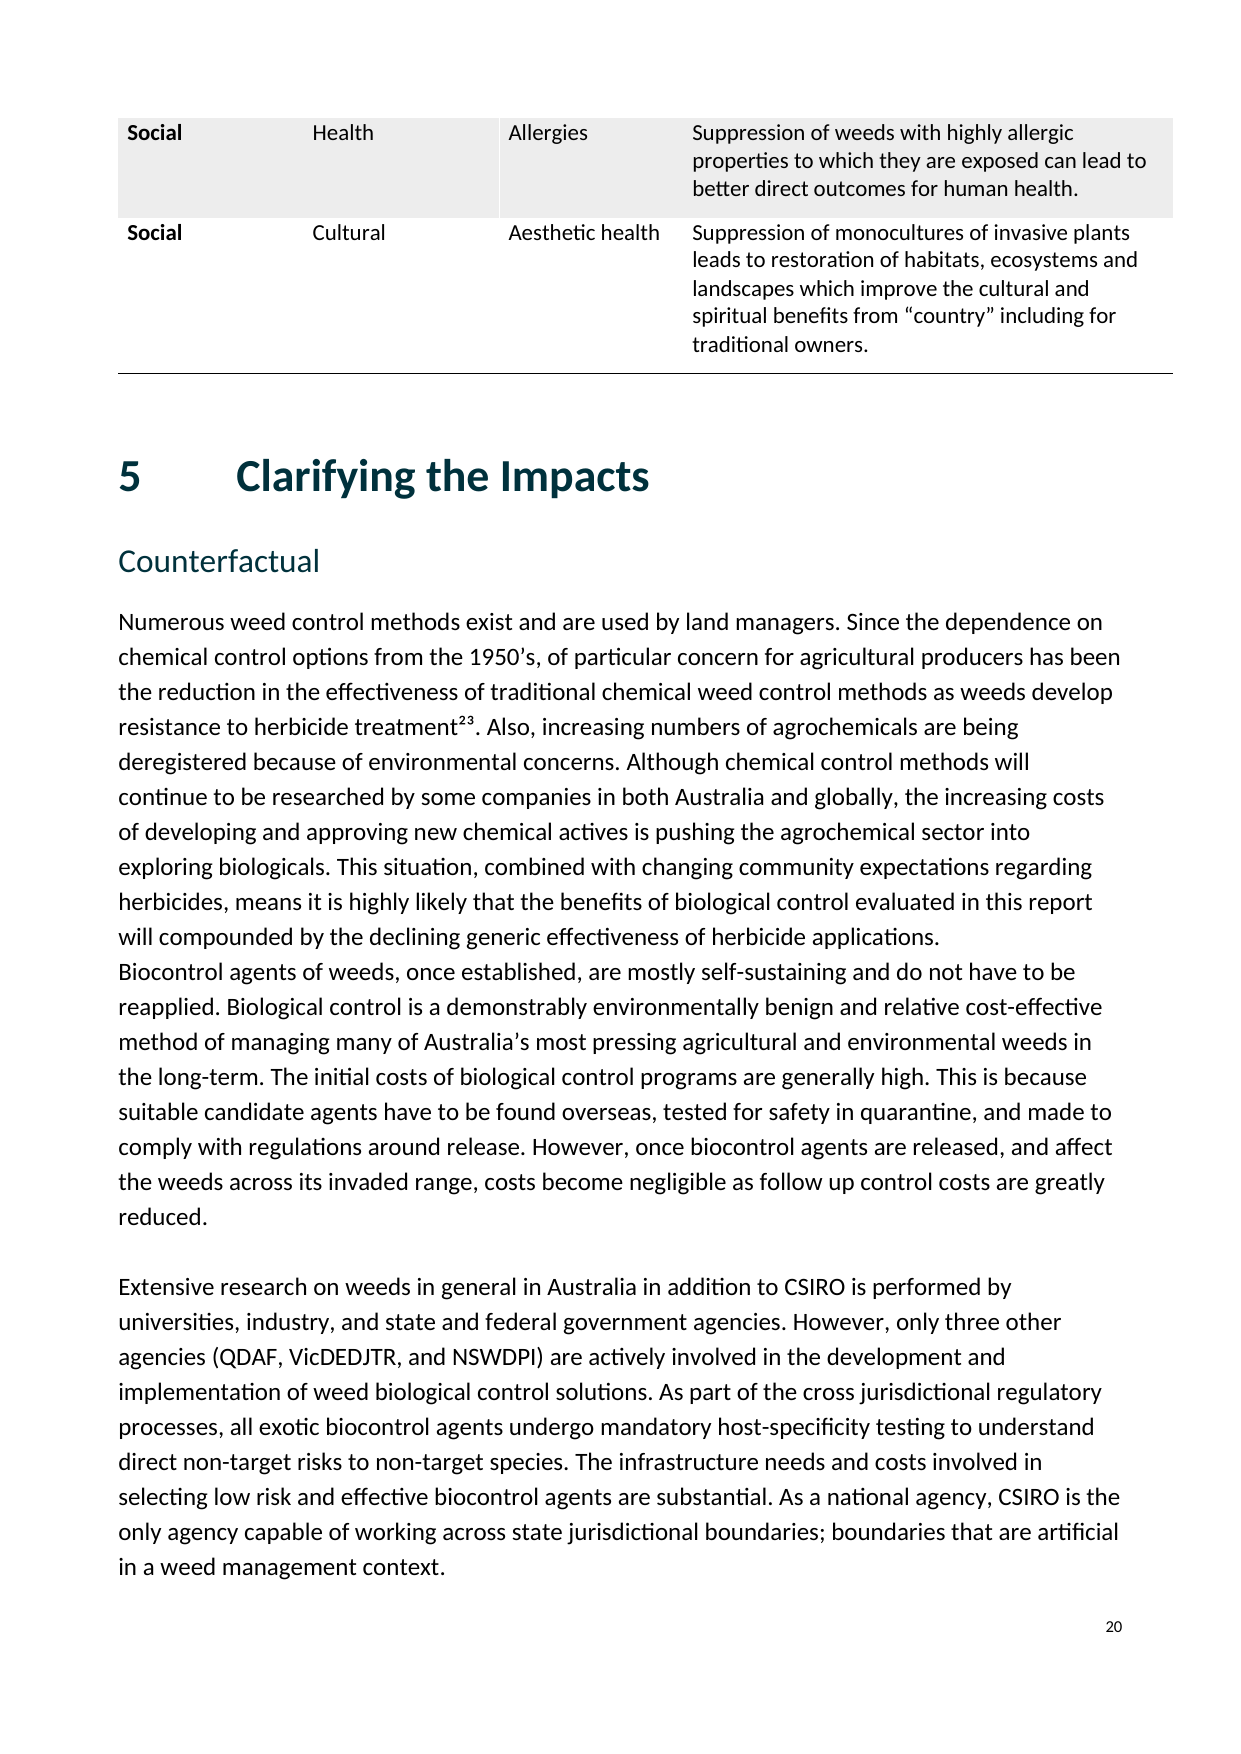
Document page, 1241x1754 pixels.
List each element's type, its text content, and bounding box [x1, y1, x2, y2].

table_cell Health [304, 118, 499, 218]
list Biocontrol agents of weeds, once established, are mostly self-sustaining and do not have to be reapplied. Biological control is a demonstrably environmentally benign and relative cost-effective method of managing many of Australia’s most pressing agricultural and environmental weeds in the long-term. The initial costs of biological control programs are generally high. This is because suitable candidate agents have to be found overseas, tested for safety in quarantine, and made to comply with regulations around release. However, once biocontrol agents are released, and affect the weeds across its invaded range, costs become negligible as follow up control costs are greatly reduced. [118, 956, 1122, 1232]
subtitle 5 Clarifying the Impacts [118, 447, 1122, 503]
table_cell Social [118, 218, 304, 373]
table_cell Allergies [500, 118, 683, 218]
table_cell Suppression of monocultures of invasive plants leads to restoration of habitats, ecosystems and landscapes which improve the cultural and spiritual benefits from “country” including for traditional owners. [683, 218, 1173, 373]
list Extensive research on weeds in general in Australia in addition to CSIRO is performed by universities, industry, and state and federal government agencies. However, only three other agencies (QDAF, VicDEDJTR, and NSWDPI) are actively involved in the development and implementation of weed biological control solutions. As part of the cross jurisdictional regulatory processes, all exotic biocontrol agents undergo mandatory host-specificity testing to understand direct non-target risks to non-target species. The infrastructure needs and costs involved in selecting low risk and effective biocontrol agents are substantial. As a national agency, CSIRO is the only agency capable of working across state jurisdictional boundaries; boundaries that are artificial in a weed management context. [118, 1271, 1122, 1582]
subtitle Counterfactual [118, 541, 1122, 581]
table_cell Suppression of weeds with highly allergic properties to which they are exposed can lead to better direct outcomes for human health. [683, 118, 1173, 218]
list Numerous weed control methods exist and are used by land managers. Since the dependence on chemical control options from the 1950’s, of particular concern for agricultural producers has been the reduction in the effectiveness of traditional chemical weed control methods as weeds develop resistance to herbicide treatment²³. Also, increasing numbers of agrochemicals are being deregistered because of environmental concerns. Although chemical control methods will continue to be researched by some companies in both Australia and globally, the increasing costs of developing and approving new chemical actives is pushing the agrochemical sector into exploring biologicals. This situation, combined with changing community expectations regarding herbicides, means it is highly likely that the benefits of biological control evaluated in this report will compounded by the declining generic effectiveness of herbicide applications. [118, 606, 1122, 952]
table_cell Cultural [304, 218, 499, 373]
table_cell Aesthetic health [500, 218, 683, 373]
table_cell Social [118, 118, 304, 218]
